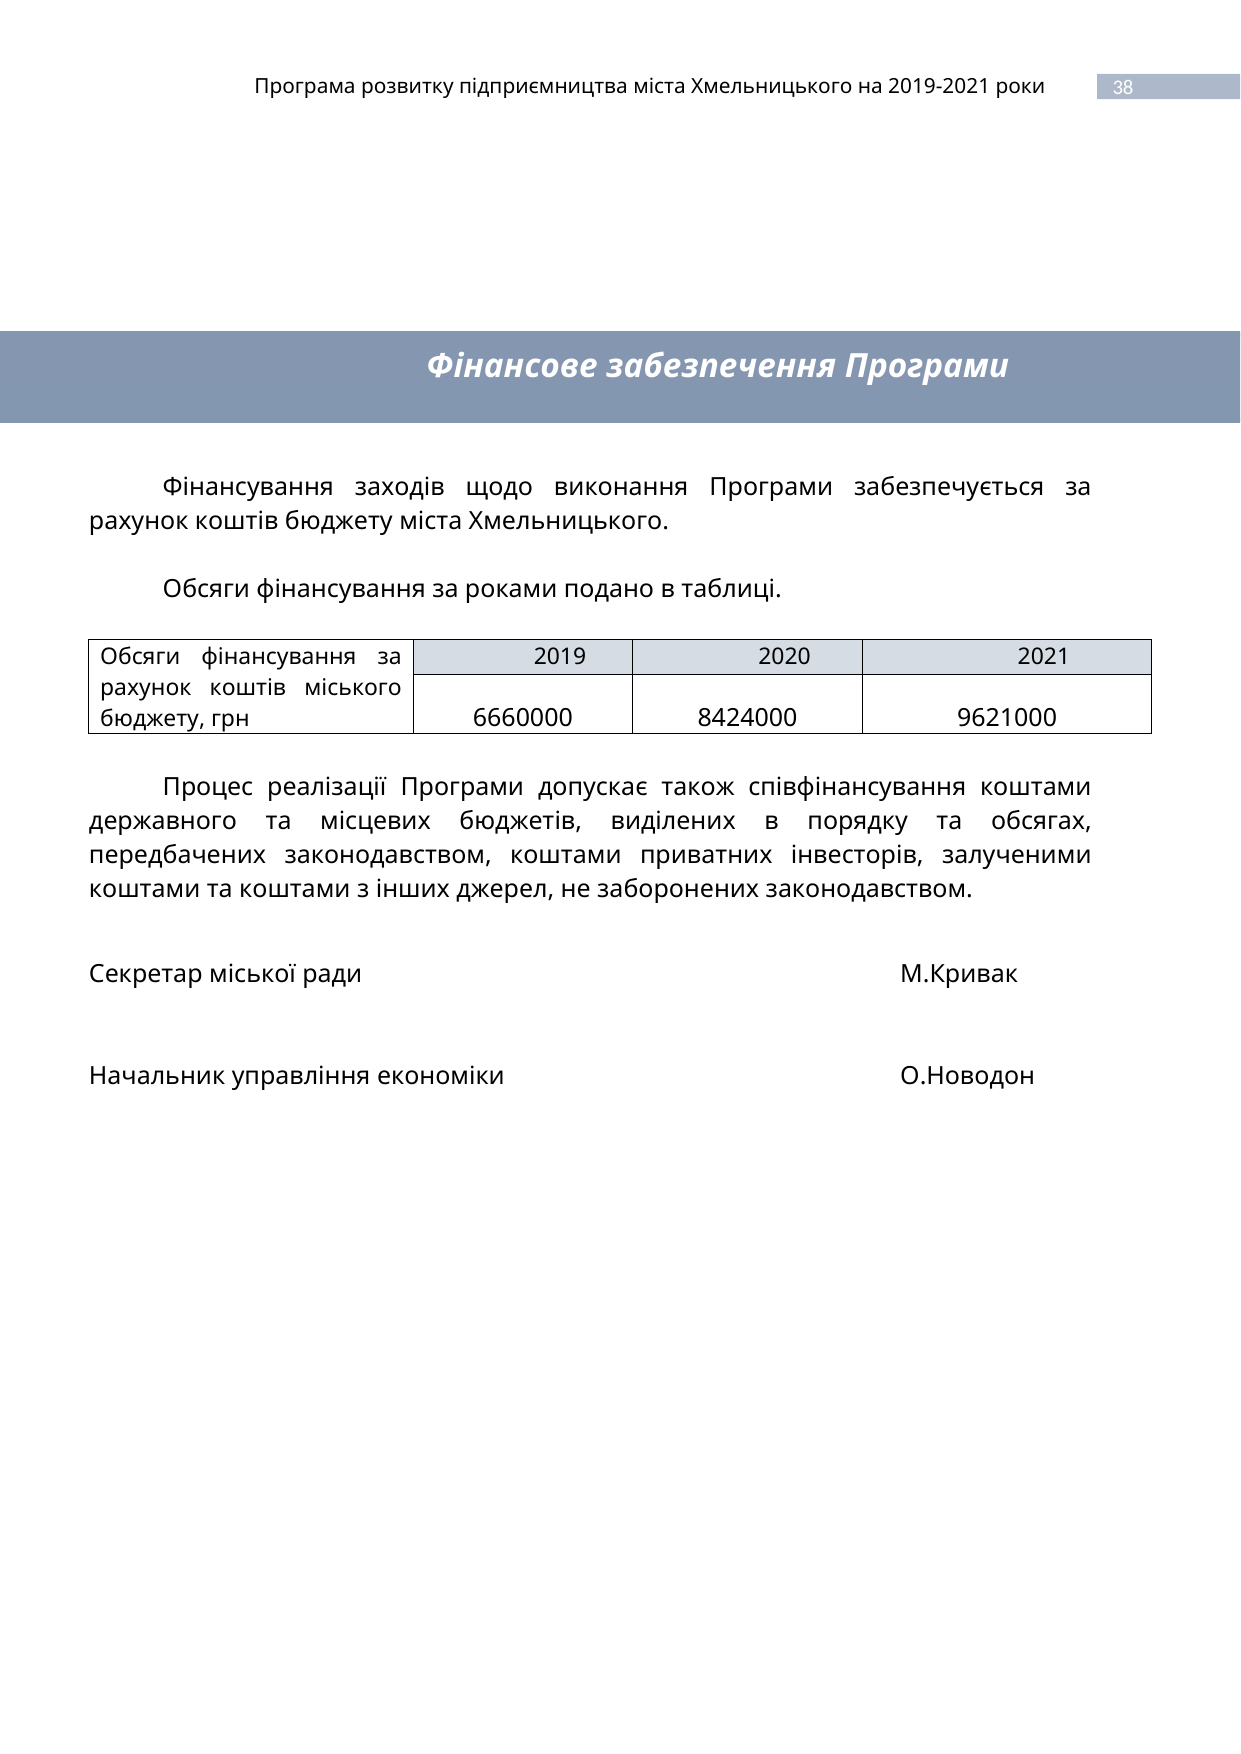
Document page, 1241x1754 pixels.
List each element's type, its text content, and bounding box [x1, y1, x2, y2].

table_cell 8424000 [633, 675, 862, 733]
table_cell 6660000 [414, 675, 632, 733]
table_header 2021 [863, 640, 1151, 674]
text Процес реалізації Програми допускає також співфінансування коштами державного та місцевих бюджетів, виділених в порядку та обсягах, передбачених законодавством, коштами приватних інвесторів, залученими коштами та коштами з інших джерел, не заборонених законодавством. [89, 768, 1092, 905]
text Фінансування заходів щодо виконання Програми забезпечується за рахунок коштів бюджету міста Хмельницького. [89, 468, 1092, 536]
table_header 2020 [633, 640, 862, 674]
text Обсяги фінансування за роками подано в таблиці. [89, 570, 1092, 604]
text Секретар міської ради М.Кривак [89, 956, 1092, 989]
text Начальник управління економіки О.Новодон [89, 1058, 1092, 1092]
table_cell 9621000 [863, 675, 1151, 733]
table_header Обсяги фінансування за рахунок коштів міського бюджету, грн [89, 640, 413, 733]
table_header 2019 [414, 640, 632, 674]
